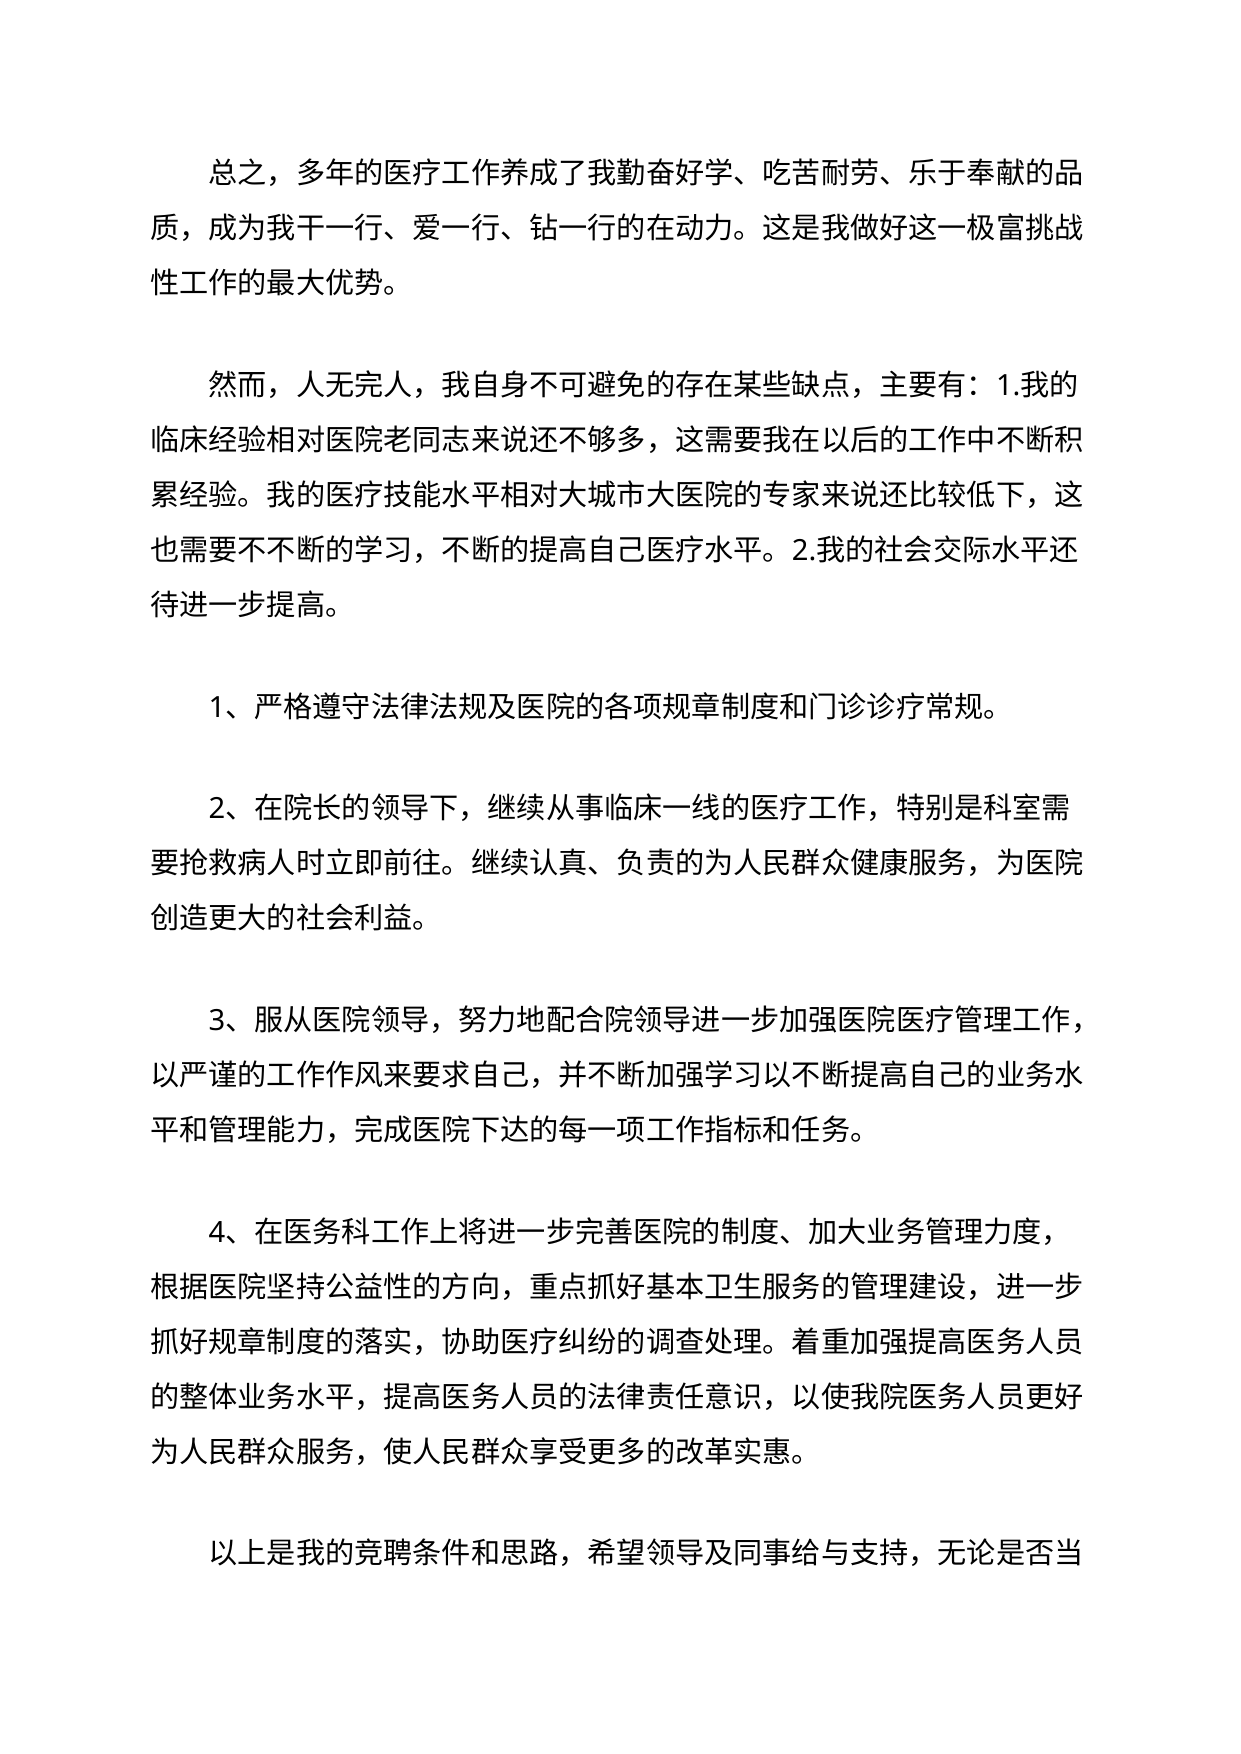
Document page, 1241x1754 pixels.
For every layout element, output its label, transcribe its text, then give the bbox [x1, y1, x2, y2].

text 总之，多年的医疗工作养成了我勤奋好学、吃苦耐劳、乐于奉献的品质，成为我干一行、爱一行、钻一行的在动力。这是我做好这一极富挑战性工作的最大优势。 [150, 150, 1090, 302]
text 2、在院长的领导下，继续从事临床一线的医疗工作，特别是科室需要抢救病人时立即前往。继续认真、负责的为人民群众健康服务，为医院创造更大的社会利益。 [150, 785, 1090, 937]
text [150, 1530, 1090, 1572]
text 1、严格遵守法律法规及医院的各项规章制度和门诊诊疗常规。 [150, 683, 1090, 726]
text 然而，人无完人，我自身不可避免的存在某些缺点，主要有：1.我的临床经验相对医院老同志来说还不够多，这需要我在以后的工作中不断积累经验。我的医疗技能水平相对大城市大医院的专家来说还比较低下，这也需要不不断的学习，不断的提高自己医疗水平。2.我的社会交际水平还待进一步提高。 [150, 362, 1090, 624]
text 4、在医务科工作上将进一步完善医院的制度、加大业务管理力度，根据医院坚持公益性的方向，重点抓好基本卫生服务的管理建设，进一步抓好规章制度的落实，协助医疗纠纷的调查处理。着重加强提高医务人员的整体业务水平，提高医务人员的法律责任意识，以使我院医务人员更好为人民群众服务，使人民群众享受更多的改革实惠。 [150, 1208, 1090, 1470]
text 3、服从医院领导，努力地配合院领导进一步加强医院医疗管理工作，以严谨的工作作风来要求自己，并不断加强学习以不断提高自己的业务水平和管理能力，完成医院下达的每一项工作指标和任务。 [150, 997, 1090, 1149]
